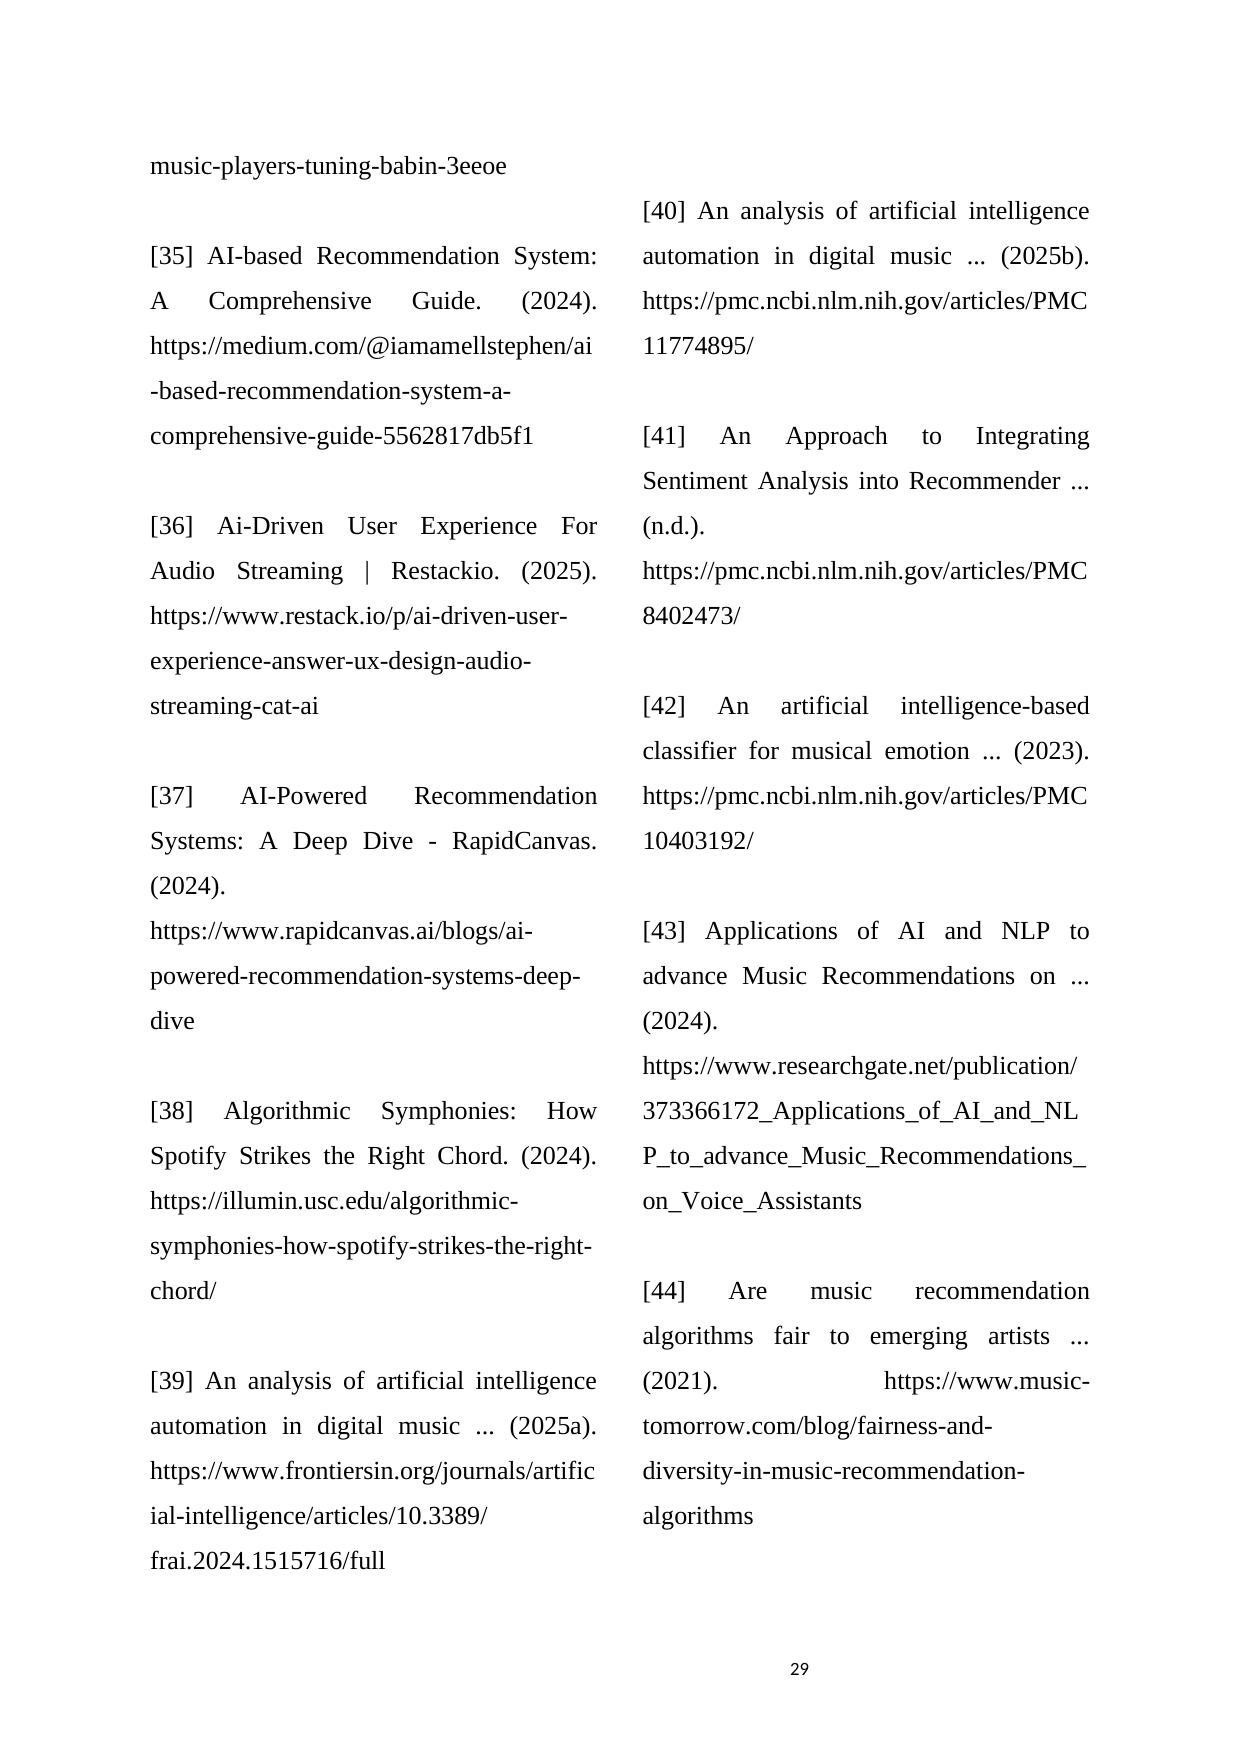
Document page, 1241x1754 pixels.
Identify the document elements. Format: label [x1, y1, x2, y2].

text [642, 150, 1090, 1575]
text [150, 150, 598, 1575]
